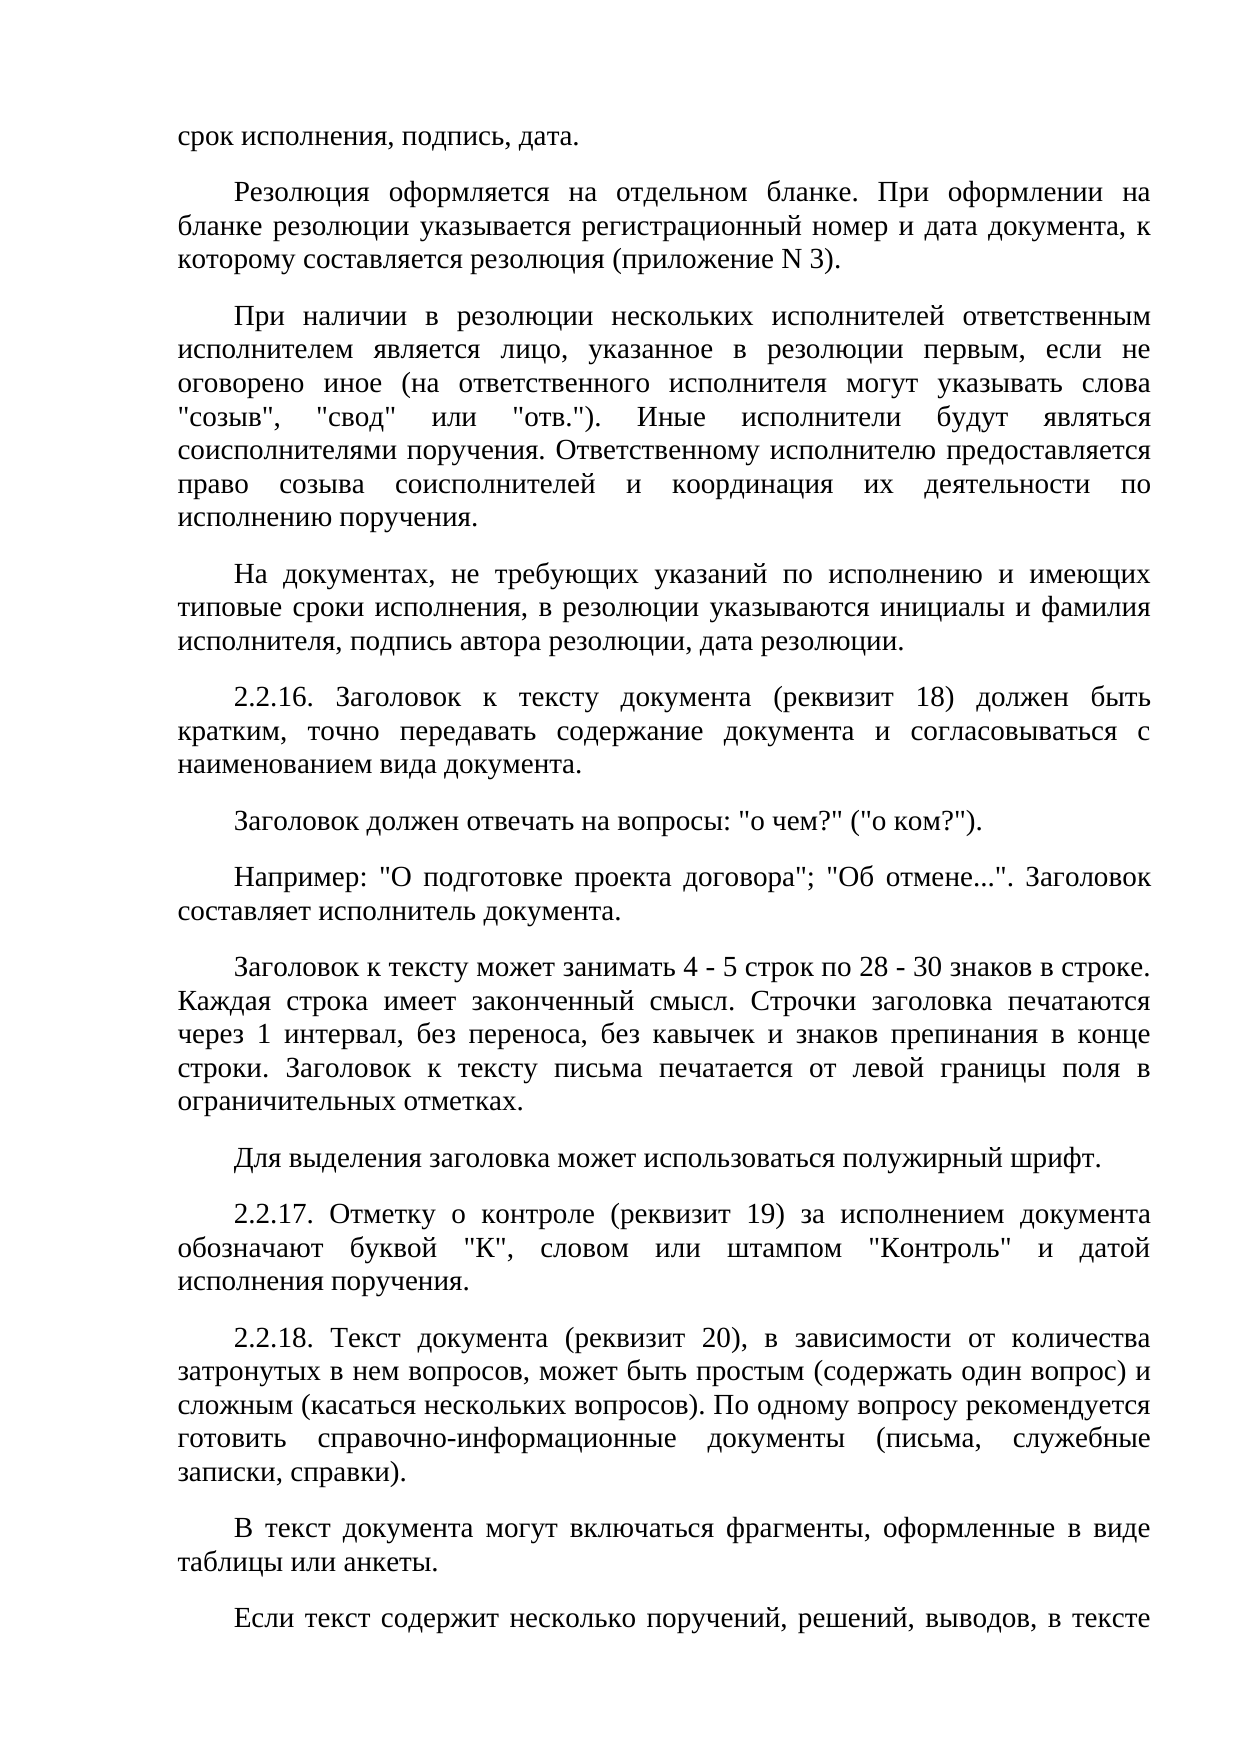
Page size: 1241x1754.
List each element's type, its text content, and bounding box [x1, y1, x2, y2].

text Для выделения заголовка может использоваться полужирный шрифт. [177, 1140, 1152, 1173]
text В текст документа могут включаться фрагменты, оформленные в виде таблицы или анкеты. [177, 1511, 1152, 1578]
text При наличии в резолюции нескольких исполнителей ответственным исполнителем является лицо, указанное в резолюции первым, если не оговорено иное (на ответственного исполнителя могут указывать слова "созыв", "свод" или "отв."). Иные исполнители будут являться соисполнителями поручения. Ответственному исполнителю предоставляется право созыва соисполнителей и координация их деятельности по исполнению поручения. [177, 298, 1152, 533]
text 2.2.18. Текст документа (реквизит 20), в зависимости от количества затронутых в нем вопросов, может быть простым (содержать один вопрос) и сложным (касаться нескольких вопросов). По одному вопросу рекомендуется готовить справочно-информационные документы (письма, служебные записки, справки). [177, 1320, 1152, 1488]
text Резолюция оформляется на отдельном бланке. При оформлении на бланке резолюции указывается регистрационный номер и дата документа, к которому составляется резолюция (приложение N 3). [177, 174, 1152, 275]
text 2.2.17. Отметку о контроле (реквизит 19) за исполнением документа обозначают буквой "К", словом или штампом "Контроль" и датой исполнения поручения. [177, 1196, 1152, 1297]
text Заголовок должен отвечать на вопросы: "о чем?" ("о ком?"). [177, 803, 1152, 836]
text 2.2.16. Заголовок к тексту документа (реквизит 18) должен быть кратким, точно передавать содержание документа и согласовываться с наименованием вида документа. [177, 679, 1152, 780]
text Заголовок к тексту может занимать 4 - 5 строк по 28 - 30 знаков в строке. Каждая строка имеет законченный смысл. Строчки заголовка печатаются через 1 интервал, без переноса, без кавычек и знаков препинания в конце строки. Заголовок к тексту письма печатается от левой границы поля в ограничительных отметках. [177, 949, 1152, 1117]
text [177, 118, 1152, 152]
text На документах, не требующих указаний по исполнению и имеющих типовые сроки исполнения, в резолюции указываются инициалы и фамилия исполнителя, подпись автора резолюции, дата резолюции. [177, 556, 1152, 656]
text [177, 1601, 1152, 1634]
text Например: "О подготовке проекта договора"; "Об отмене...". Заголовок составляет исполнитель документа. [177, 859, 1152, 926]
